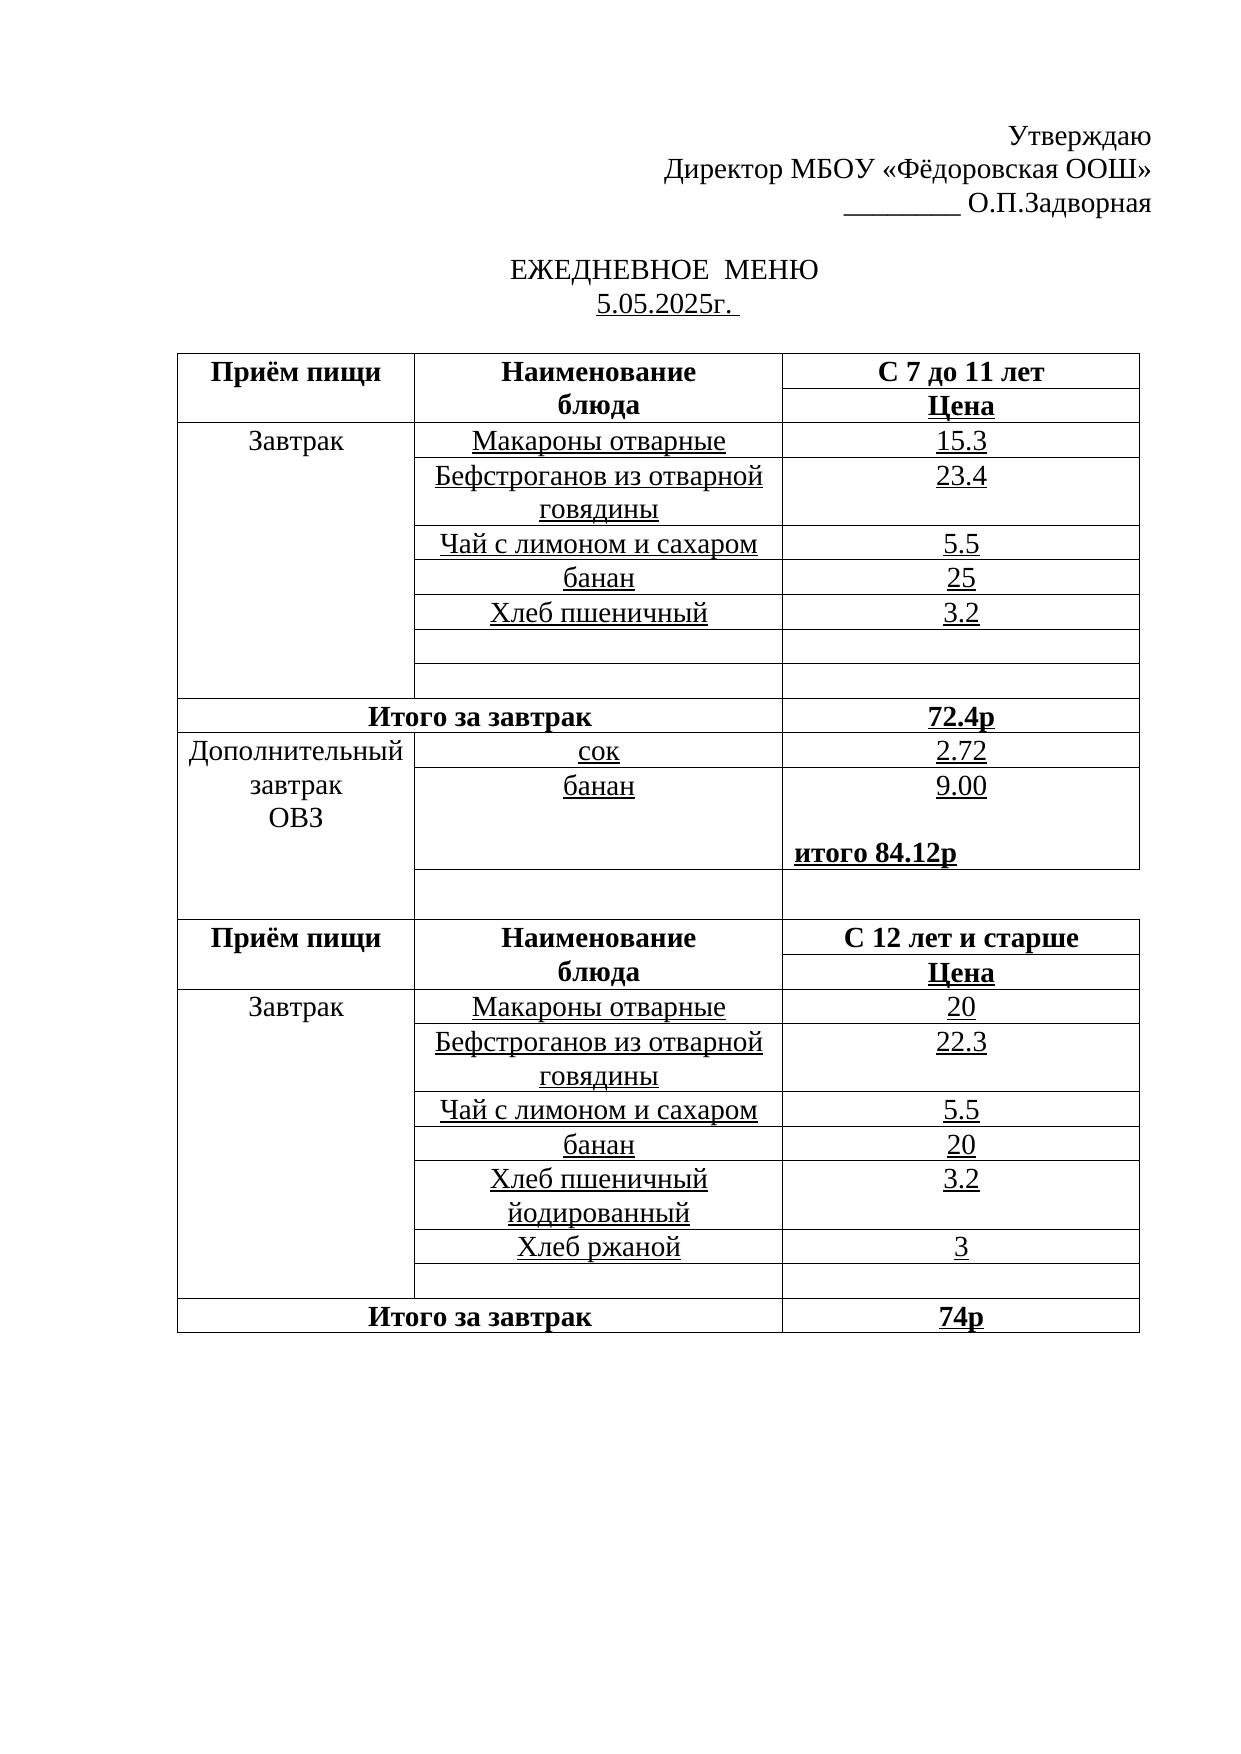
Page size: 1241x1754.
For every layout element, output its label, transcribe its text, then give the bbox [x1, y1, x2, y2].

table_cell Приём пищи [178, 920, 414, 988]
table_cell 20 [783, 990, 1139, 1023]
table_cell [415, 664, 782, 698]
table_cell 15.3 [783, 423, 1139, 457]
table_cell Дополнительный завтрак ОВЗ [178, 733, 414, 919]
table_header С 7 до 11 лет [783, 354, 1139, 387]
table_cell Завтрак [178, 990, 414, 1298]
table_cell 3.2 [783, 1161, 1139, 1228]
table_cell 3.2 [783, 595, 1139, 628]
table_cell Завтрак [178, 423, 414, 698]
table_cell Хлеб пшеничный [415, 595, 782, 628]
table_cell [783, 1264, 1139, 1298]
table_cell Хлеб пшеничный йодированный [415, 1161, 782, 1228]
text ________ О.П.Задворная [177, 185, 1152, 219]
text Директор МБОУ «Фёдоровская ООШ» [177, 152, 1152, 185]
table_cell Бефстроганов из отварной говядины [415, 458, 782, 525]
table_cell С 12 лет и старше [783, 920, 1139, 954]
table_cell банан [415, 768, 782, 868]
table_cell 22.3 [783, 1024, 1139, 1091]
table_cell 23.4 [783, 458, 1139, 525]
table_cell Макароны отварные [415, 423, 782, 457]
table_cell [415, 870, 782, 919]
table_cell 3 [783, 1230, 1139, 1263]
table_cell 5.5 [783, 526, 1139, 559]
table_cell [783, 664, 1139, 698]
table_cell Итого за завтрак [178, 1299, 782, 1332]
table_header Приём пищи [178, 354, 414, 422]
table_cell Наименование блюда [415, 920, 782, 988]
table_cell Цена [783, 389, 1139, 422]
table_cell 2.72 [783, 733, 1139, 767]
table_cell 9.00 итого 84.12р [783, 768, 1139, 868]
table_cell Цена [783, 955, 1139, 988]
table_cell банан [415, 1127, 782, 1160]
table_header Наименование блюда [415, 354, 782, 422]
table_cell [783, 630, 1139, 663]
table_cell Бефстроганов из отварной говядины [415, 1024, 782, 1091]
table_cell 74р [783, 1299, 1139, 1332]
table_cell 5.5 [783, 1092, 1139, 1126]
table_cell Хлеб ржаной [415, 1230, 782, 1263]
table_cell Чай с лимоном и сахаром [415, 1092, 782, 1126]
text 5.05.2025г. [177, 286, 1152, 319]
table_cell 72.4р [783, 699, 1139, 732]
text Утверждаю [177, 118, 1152, 152]
table_cell Чай с лимоном и сахаром [415, 526, 782, 559]
text ЕЖЕДНЕВНОЕ МЕНЮ [177, 252, 1152, 286]
table_cell сок [415, 733, 782, 767]
table_cell 25 [783, 560, 1139, 594]
table_cell [415, 630, 782, 663]
table_cell [415, 1264, 782, 1298]
table_cell банан [415, 560, 782, 594]
table_cell 20 [783, 1127, 1139, 1160]
table_cell Итого за завтрак [178, 699, 782, 732]
table_cell Макароны отварные [415, 990, 782, 1023]
